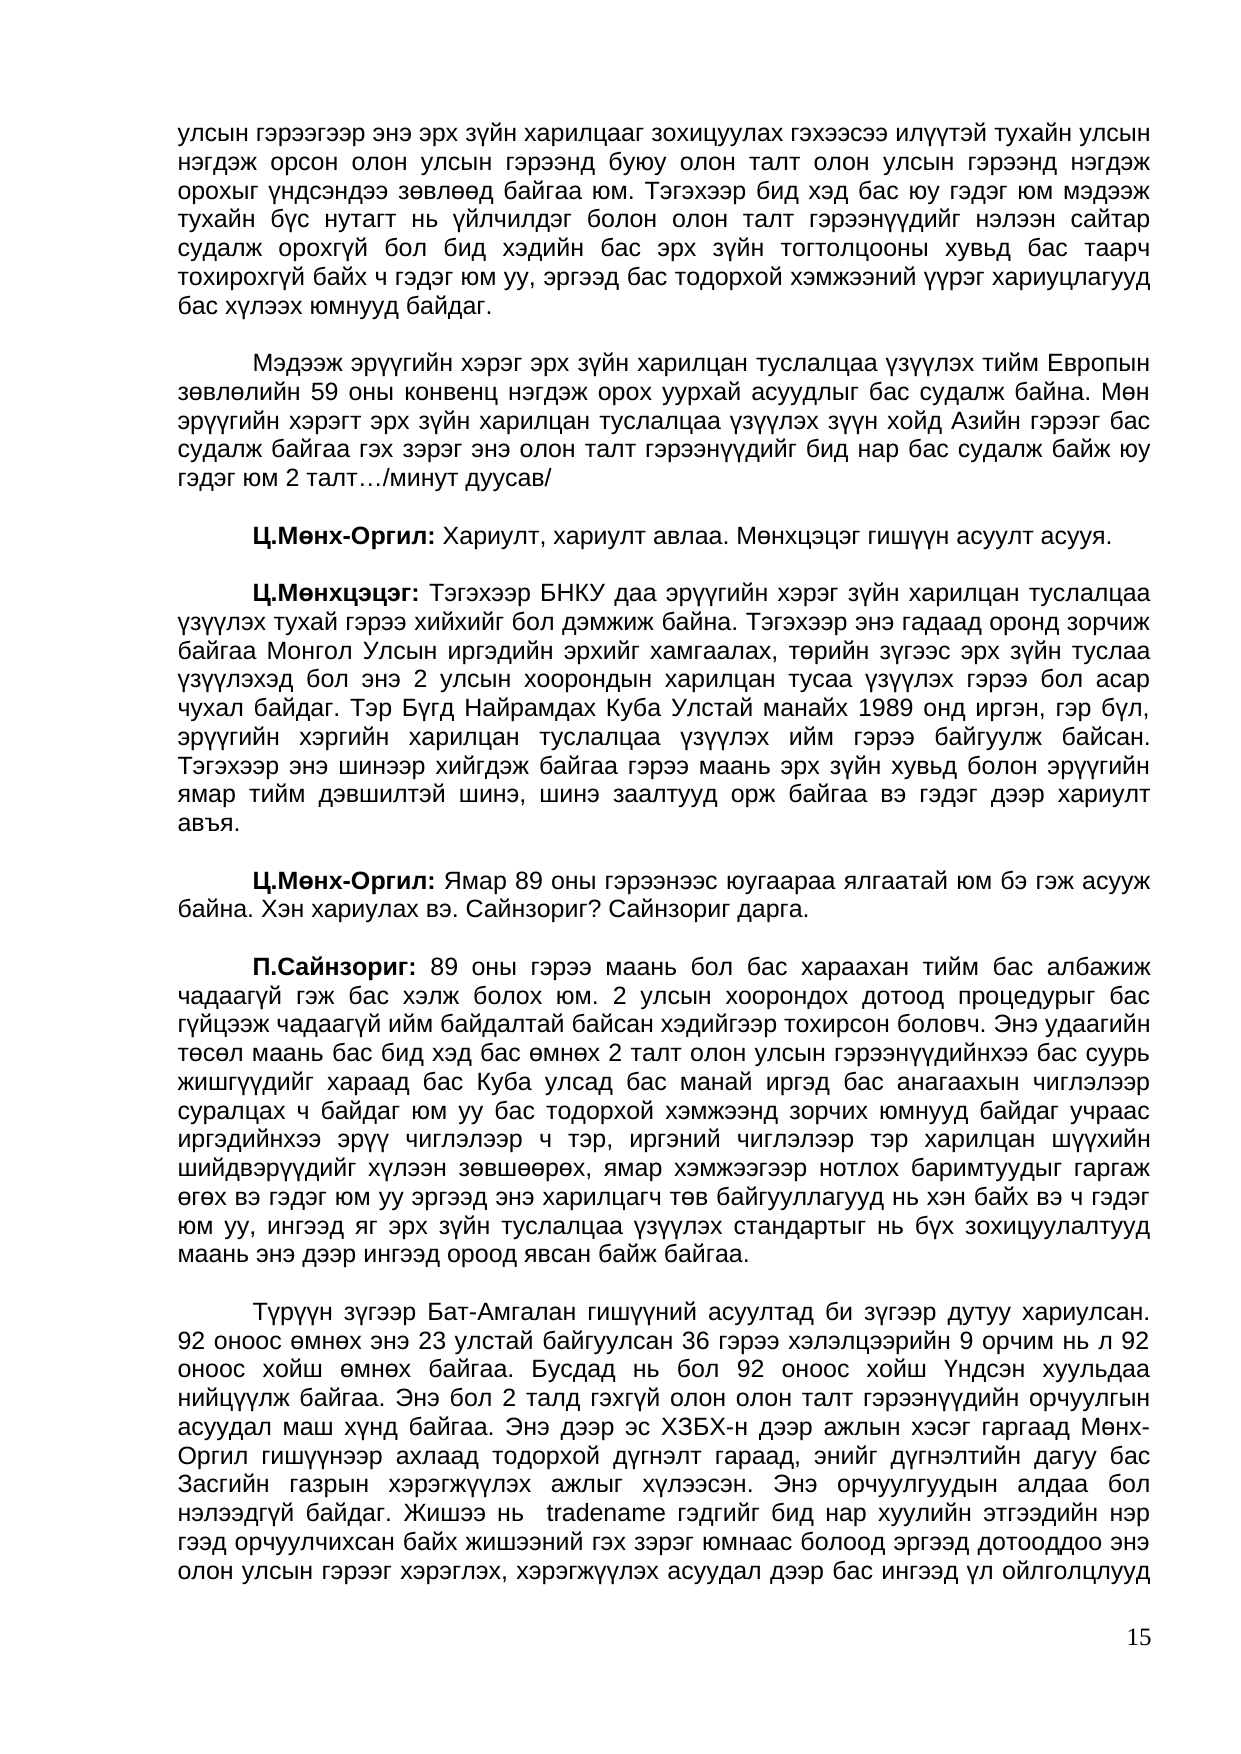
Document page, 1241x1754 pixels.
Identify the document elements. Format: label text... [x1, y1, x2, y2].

text Ц.Мөнх-Оргил: Хариулт, хариулт авлаа. Мөнхцэцэг гишүүн асуулт асууя. [177, 521, 1152, 549]
text Ц.Мөнх-Оргил: Ямар 89 оны гэрээнээс юугаараа ялгаатай юм бэ гэж асууж байна. Хэн хариулах вэ. Сайнзориг? Сайнзориг дарга. [177, 866, 1152, 923]
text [177, 118, 1152, 319]
text П.Сайнзориг: 89 оны гэрээ маань бол бас хараахан тийм бас албажиж чадаагүй гэж бас хэлж болох юм. 2 улсын хоорондох дотоод процедурыг бас гүйцээж чадаагүй ийм байдалтай байсан хэдийгээр тохирсон боловч. Энэ удаагийн төсөл маань бас бид хэд бас өмнөх 2 талт олон улсын гэрээнүүдийнхээ бас суурь жишгүүдийг хараад бас Куба улсад бас манай иргэд бас анагаахын чиглэлээр суралцах ч байдаг юм уу бас тодорхой хэмжээнд зорчих юмнууд байдаг учраас иргэдийнхээ эрүү чиглэлээр ч тэр, иргэний чиглэлээр тэр харилцан шүүхийн шийдвэрүүдийг хүлээн зөвшөөрөх, ямар хэмжээгээр нотлох баримтуудыг гаргаж өгөх вэ гэдэг юм уу эргээд энэ харилцагч төв байгууллагууд нь хэн байх вэ ч гэдэг юм уу, ингээд яг эрх зүйн туслалцаа үзүүлэх стандартыг нь бүх зохицуулалтууд маань энэ дээр ингээд ороод явсан байж байгаа. [177, 952, 1152, 1268]
text Ц.Мөнхцэцэг: Тэгэхээр БНКУ даа эрүүгийн хэрэг зүйн харилцан туслалцаа үзүүлэх тухай гэрээ хийхийг бол дэмжиж байна. Тэгэхээр энэ гадаад оронд зорчиж байгаа Монгол Улсын иргэдийн эрхийг хамгаалах, төрийн зүгээс эрх зүйн туслаа үзүүлэхэд бол энэ 2 улсын хоорондын харилцан тусаа үзүүлэх гэрээ бол асар чухал байдаг. Тэр Бүгд Найрамдах Куба Улстай манайх 1989 онд иргэн, гэр бүл, эрүүгийн хэргийн харилцан туслалцаа үзүүлэх ийм гэрээ байгуулж байсан. Тэгэхээр энэ шинээр хийгдэж байгаа гэрээ маань эрх зүйн хувьд болон эрүүгийн ямар тийм дэвшилтэй шинэ, шинэ заалтууд орж байгаа вэ гэдэг дээр хариулт авъя. [177, 578, 1152, 837]
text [177, 1297, 1152, 1584]
text Мэдээж эрүүгийн хэрэг эрх зүйн харилцан туслалцаа үзүүлэх тийм Европын зөвлөлийн 59 оны конвенц нэгдэж орох уурхай асуудлыг бас судалж байна. Мөн эрүүгийн хэрэгт эрх зүйн харилцан туслалцаа үзүүлэх зүүн хойд Азийн гэрээг бас судалж байгаа гэх зэрэг энэ олон талт гэрээнүүдийг бид нар бас судалж байж юу гэдэг юм 2 талт…/минут дуусав/ [177, 348, 1152, 492]
